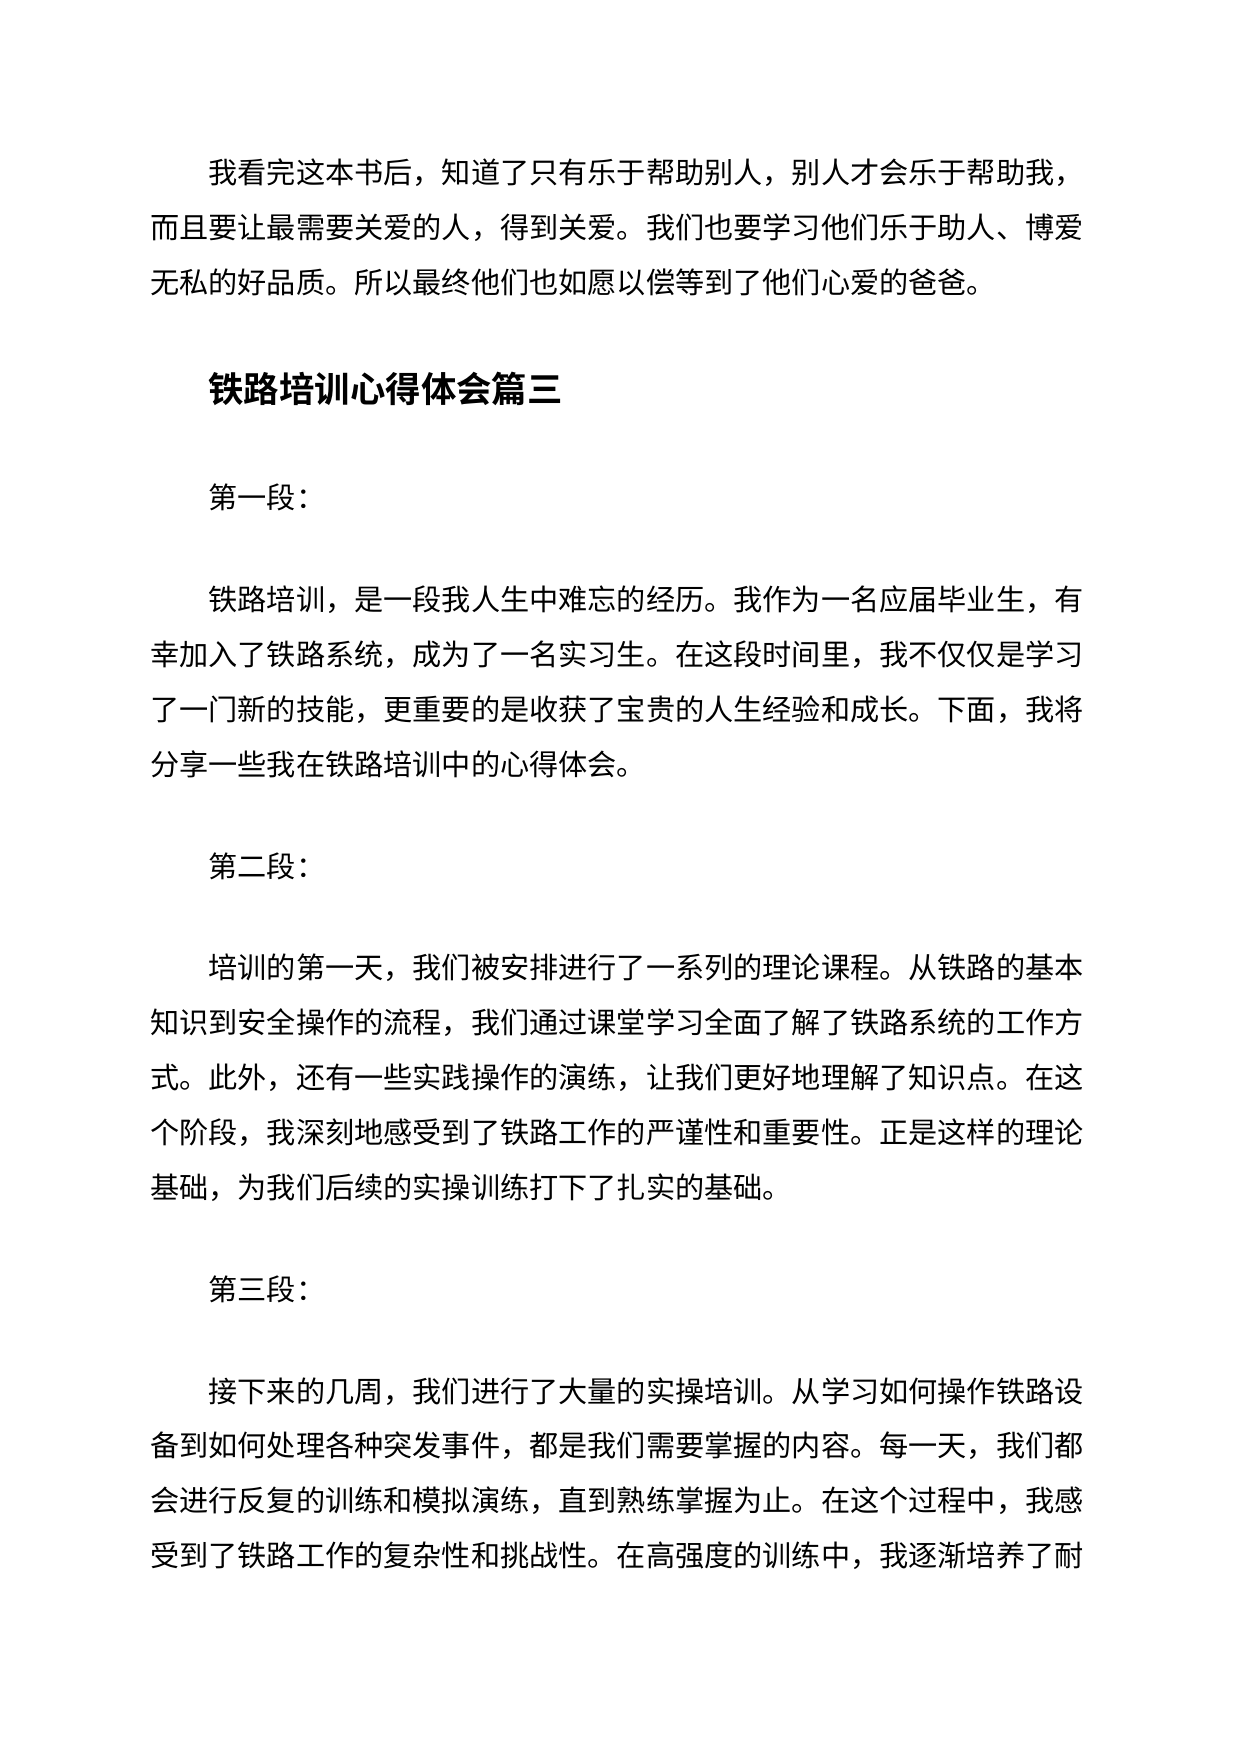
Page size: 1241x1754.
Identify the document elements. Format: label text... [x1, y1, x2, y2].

text 第二段： [150, 843, 1090, 886]
text 第三段： [150, 1266, 1090, 1309]
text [150, 1368, 1090, 1575]
text 培训的第一天，我们被安排进行了一系列的理论课程。从铁路的基本知识到安全操作的流程，我们通过课堂学习全面了解了铁路系统的工作方式。此外，还有一些实践操作的演练，让我们更好地理解了知识点。在这个阶段，我深刻地感受到了铁路工作的严谨性和重要性。正是这样的理论基础，为我们后续的实操训练打下了扎实的基础。 [150, 945, 1090, 1207]
text 铁路培训，是一段我人生中难忘的经历。我作为一名应届毕业生，有幸加入了铁路系统，成为了一名实习生。在这段时间里，我不仅仅是学习了一门新的技能，更重要的是收获了宝贵的人生经验和成长。下面，我将分享一些我在铁路培训中的心得体会。 [150, 577, 1090, 784]
text 第一段： [150, 475, 1090, 517]
text 铁路培训心得体会篇三 [150, 362, 1090, 413]
text 我看完这本书后，知道了只有乐于帮助别人，别人才会乐于帮助我，而且要让最需要关爱的人，得到关爱。我们也要学习他们乐于助人、博爱无私的好品质。所以最终他们也如愿以偿等到了他们心爱的爸爸。 [150, 150, 1090, 302]
